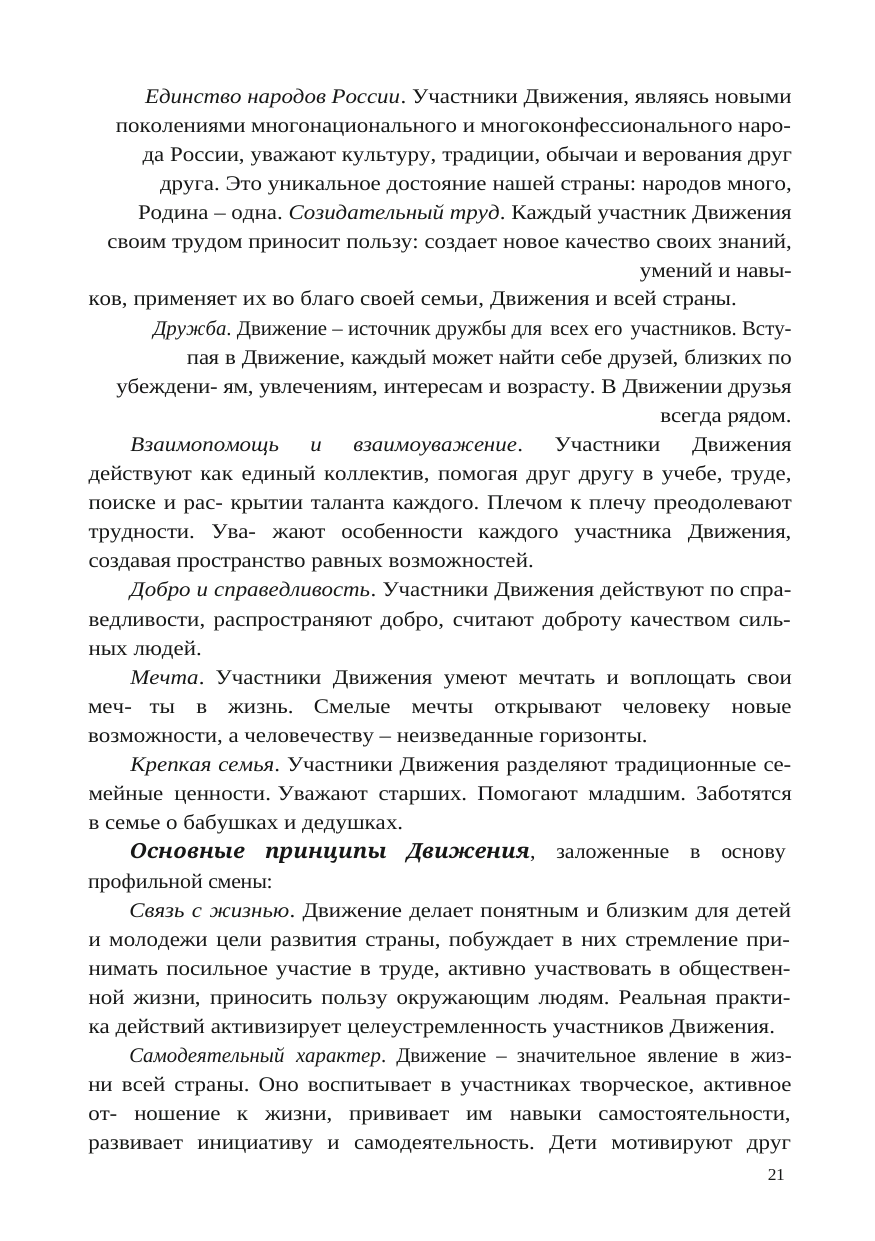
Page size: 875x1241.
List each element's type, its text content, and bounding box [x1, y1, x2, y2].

text Основные принципы Движения, заложенные в основу профильной смены: [88, 839, 786, 893]
text Добро и справедливость. Участники Движения действуют по спра- ведливости, распространяют добро, считают доброту качеством силь- ных людей. [88, 577, 792, 659]
text Крепкая семья. Участники Движения разделяют традиционные се- мейные ценности. Уважают старших. Помогают младшим. Заботятся в семье о бабушках и дедушках. [88, 752, 792, 834]
text Единство народов России. Участники Движения, являясь новыми поколениями многонационального и многоконфессионального наро- да России, уважают культуру, традиции, обычаи и верования друг друга. Это уникальное достояние нашей страны: народов много, Родина – одна. Созидательный труд. Каждый участник Движения своим трудом приносит пользу: создает новое качество своих знаний, умений и навы- [88, 83, 792, 282]
text Мечта. Участники Движения умеют мечтать и воплощать свои меч- ты в жизнь. Смелые мечты открывают человеку новые возможности, а человечеству – неизведанные горизонты. [88, 664, 792, 747]
text Связь с жизнью. Движение делает понятным и близким для детей и молодежи цели развития страны, побуждает в них стремление при- нимать посильное участие в труде, активно участвовать в обществен- ной жизни, приносить пользу окружающим людям. Реальная практи- ка действий активизирует целеустремленность участников Движения. [88, 898, 792, 1038]
text Дружба. Движение – источник дружбы для всех его участников. Всту- пая в Движение, каждый может найти себе друзей, близких по убеждени- ям, увлечениям, интересам и возрасту. В Движении друзья всегда рядом. [88, 316, 792, 427]
text Взаимопомощь и взаимоуважение. Участники Движения действуют как единый коллектив, помогая друг другу в учебе, труде, поиске и рас- крытии таланта каждого. Плечом к плечу преодолевают трудности. Ува- жают особенности каждого участника Движения, создавая пространство равных возможностей. [88, 432, 792, 572]
text ков, применяет их во благо своей семьи, Движения и всей страны. [88, 287, 844, 311]
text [88, 1043, 792, 1154]
